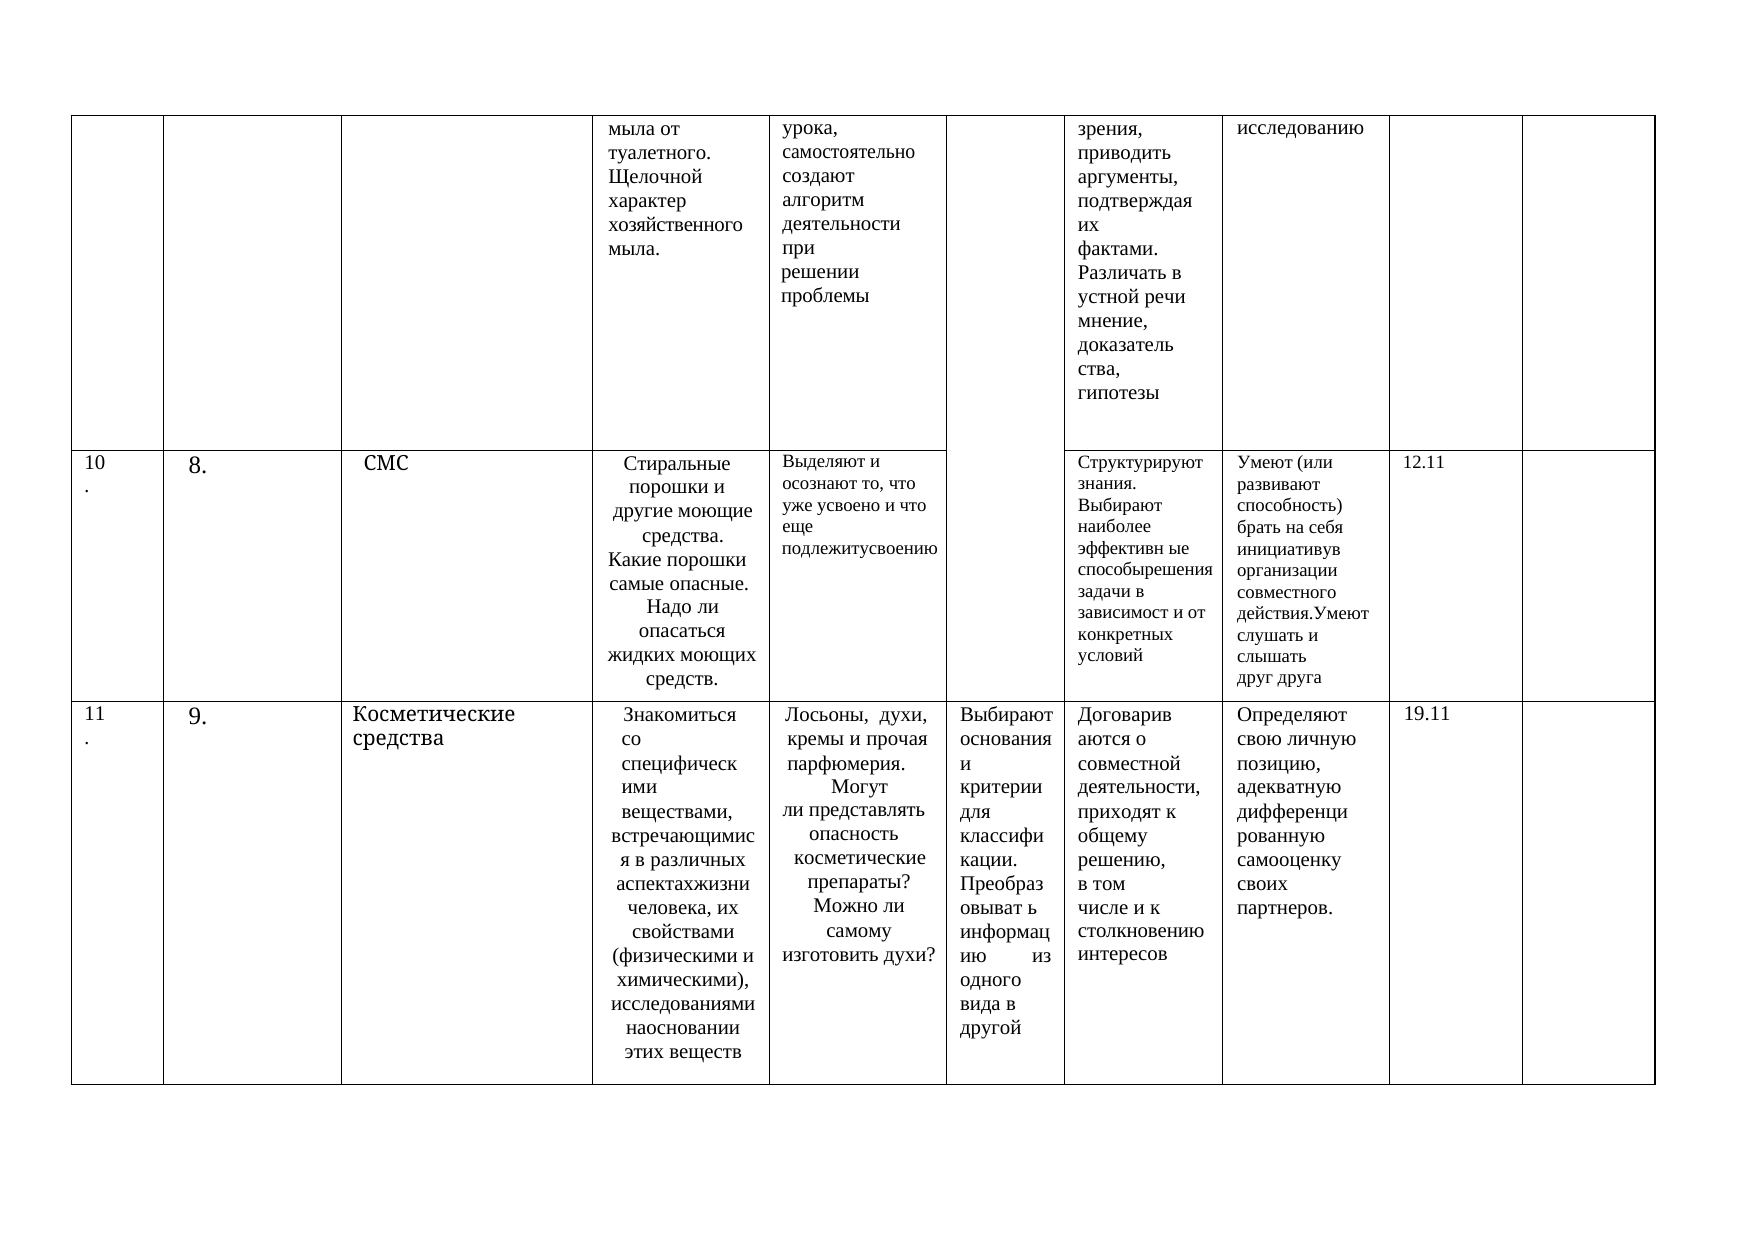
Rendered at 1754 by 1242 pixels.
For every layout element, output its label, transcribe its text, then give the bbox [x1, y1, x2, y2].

table_cell Договарив аются о совместной деятельности, приходят к общему решению, в том числе и к столкновению интересов [1065, 702, 1222, 1084]
table_cell Выделяют и осознают то, что уже усвоено и что еще подлежитусвоению [770, 451, 946, 701]
table_cell 10 . [72, 451, 163, 701]
table_cell 9. [164, 702, 341, 1084]
table_cell 19.11 [1390, 702, 1522, 1084]
table_header [1523, 116, 1654, 450]
table_cell [1523, 451, 1654, 701]
table_cell 11 . [72, 702, 163, 1084]
table_header [164, 116, 341, 450]
table_header зрения, приводить аргументы, подтверждая их фактами. Различать в устной речи мнение, доказатель ства, гипотезы [1065, 116, 1222, 450]
table_cell 12.11 [1390, 451, 1522, 701]
table_cell 8. [164, 451, 341, 701]
table_cell Лосьоны, духи, кремы и прочая парфюмерия. Могут ли представлять опасность косметические препараты? Можно ли самому изготовить духи? [770, 702, 946, 1084]
table_cell СМС [342, 451, 592, 701]
table_cell Выбирают основания и критерии для классифи кации. Преобраз овыват ь информац ию из одного вида в другой [947, 702, 1064, 1084]
table_header [72, 116, 163, 450]
table_cell Косметические средства [342, 702, 592, 1084]
table_cell [1523, 702, 1654, 1084]
table_cell Структурируют знания. Выбирают наиболее эффективн ые способырешения задачи в зависимост и от конкретных условий [1065, 451, 1222, 701]
table_header [947, 116, 1064, 701]
table_cell Стиральные порошки и другие моющие средства. Какие порошки самые опасные. Надо ли опасаться жидких моющих средств. [593, 451, 769, 701]
table_cell Определяют свою личную позицию, адекватную дифференци рованную самооценку своих партнеров. [1223, 702, 1389, 1084]
table_header [342, 116, 592, 450]
table_header урока, самостоятельно создают алгоритм деятельности при решении проблемы [770, 116, 946, 450]
table_cell Умеют (или развивают способность) брать на себя инициативув организации совместного действия.Умеют слушать и слышать друг друга [1223, 451, 1389, 701]
table_header исследованию [1223, 116, 1389, 450]
table_header мыла от туалетного. Щелочной характер хозяйственного мыла. [593, 116, 769, 450]
table_cell Знакомиться со специфическ ими веществами, встречающимис я в различных аспектахжизни человека, их свойствами (физическими и химическими), исследованиями наосновании этих веществ [593, 702, 769, 1084]
table_header [1390, 116, 1522, 450]
